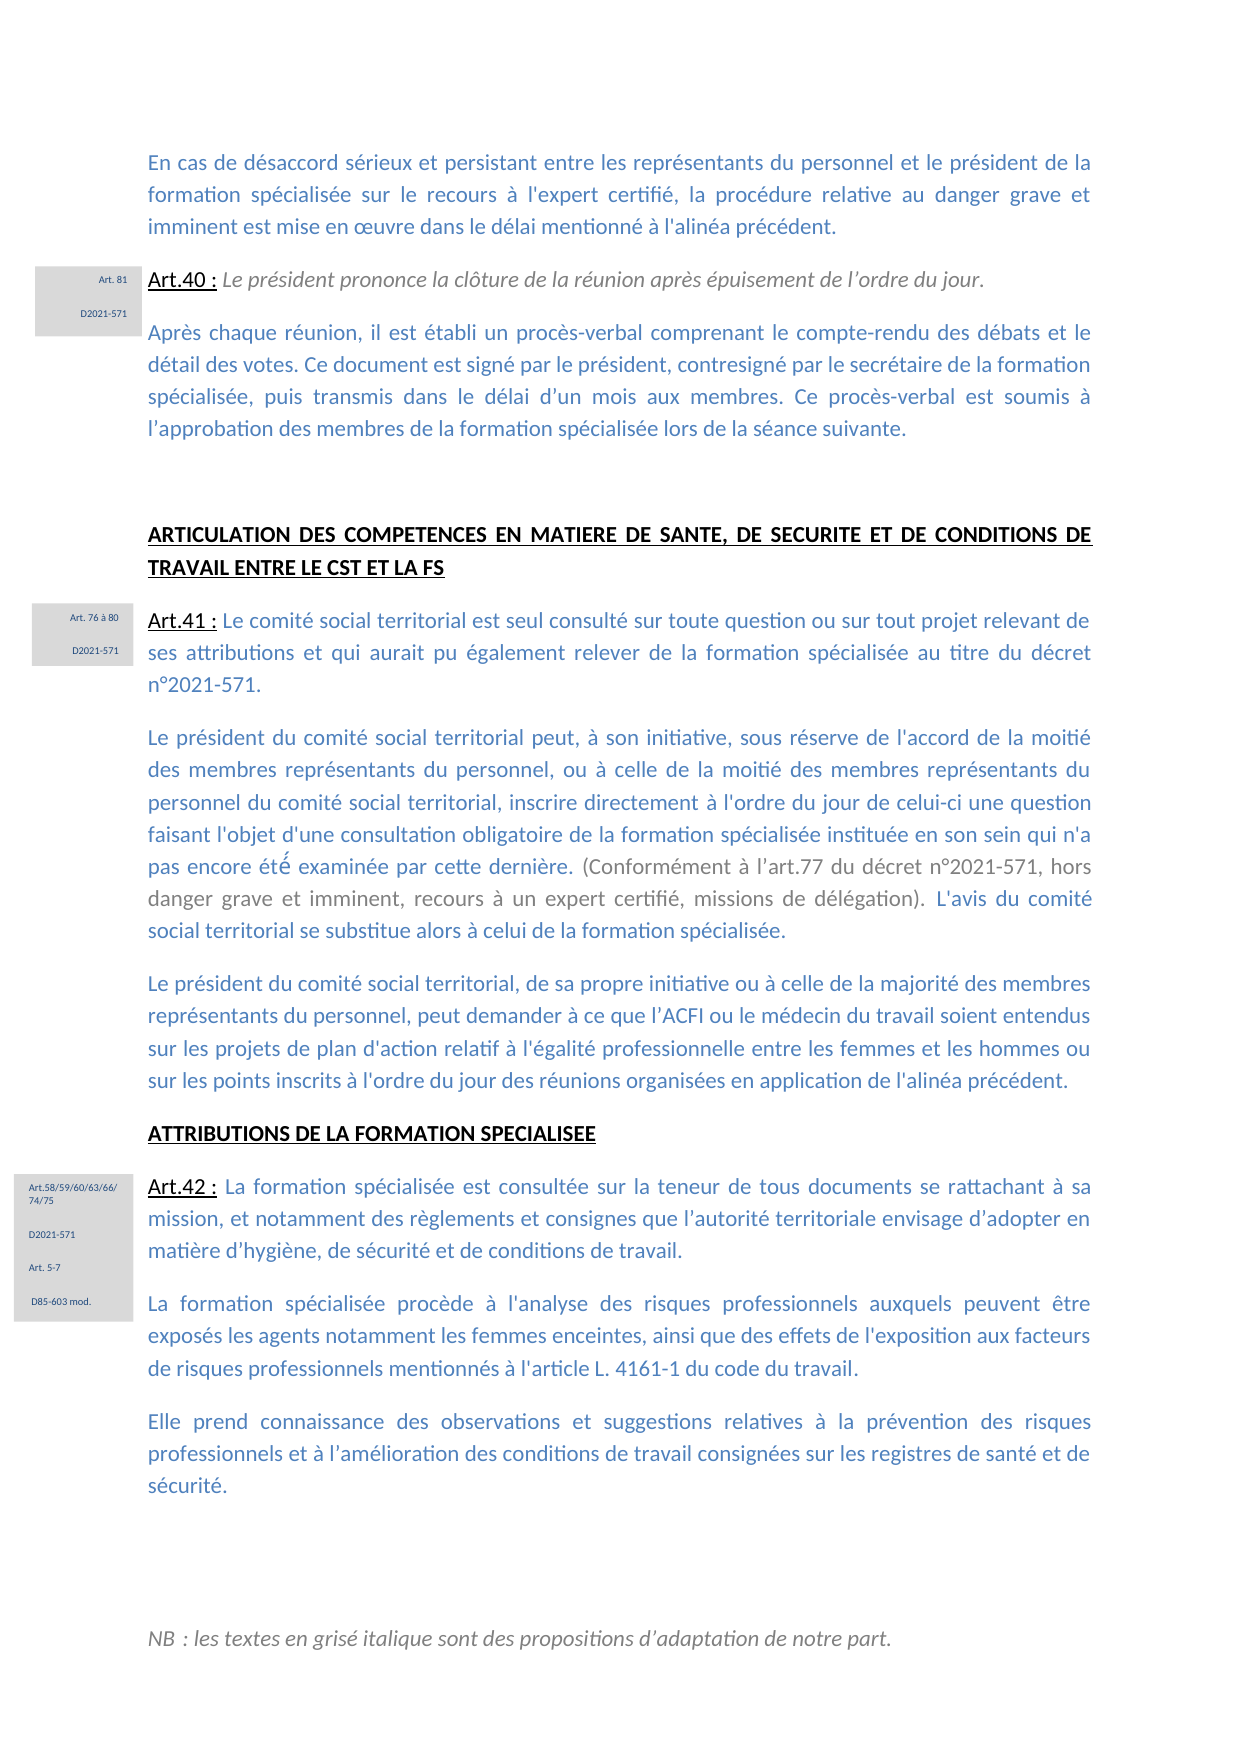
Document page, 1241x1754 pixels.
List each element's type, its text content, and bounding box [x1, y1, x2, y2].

text Le président du comité social territorial, de sa propre initiative ou à celle de la majorité des membres représentants du personnel, peut demander à ce que l’ACFI ou le médecin du travail soient entendus sur les projets de plan d'action relatif à l'égalité professionnelle entre les femmes et les hommes ou sur les points inscrits à l'ordre du jour des réunions organisées en application de l'alinéa précédent. [148, 969, 1093, 1094]
text Art.41 : Le comité social territorial est seul consulté sur toute question ou sur tout projet relevant de ses attributions et qui aurait pu également relever de la formation spécialisée au titre du décret n°2021-571. [148, 606, 1093, 698]
text Art.42 : La formation spécialisée est consultée sur la teneur de tous documents se rattachant à sa mission, et notamment des règlements et consignes que l’autorité territoriale envisage d’adopter en matière d’hygiène, de sécurité et de conditions de travail. [148, 1172, 1093, 1264]
text ARTICULATION DES COMPETENCES EN MATIERE DE SANTE, DE SECURITE ET DE CONDITIONS DE TRAVAIL ENTRE LE CST ET LA FS [148, 521, 1093, 545]
text Le président du comité social territorial peut, à son initiative, sous réserve de l'accord de la moitié des membres représentants du personnel, ou à celle de la moitié des membres représentants du personnel du comité social territorial, inscrire directement à l'ordre du jour de celui-ci une question faisant l'objet d'une consultation obligatoire de la formation spécialisée instituée en son sein qui n'a pas encore été́ examinée par cette dernière. (Conformément à l’art.77 du décret n°2021-571, hors danger grave et imminent, recours à un expert certifié, missions de délégation). L'avis du comité social territorial se substitue alors à celui de la formation spécialisée. [148, 723, 1093, 944]
text En cas de désaccord sérieux et persistant entre les représentants du personnel et le président de la formation spécialisée sur le recours à l'expert certifié, la procédure relative au danger grave et imminent est mise en œuvre dans le délai mentionné à l'alinéa précédent. [148, 148, 1093, 240]
text ARTICULATION DES COMPETENCES EN MATIERE DE SANTE, DE SECURITE ET DE CONDITIONS DE TRAVAIL ENTRE LE CST ET LA FS [148, 546, 1093, 581]
text Après chaque réunion, il est établi un procès-verbal comprenant le compte-rendu des débats et le détail des votes. Ce document est signé par le président, contresigné par le secrétaire de la formation spécialisée, puis transmis dans le délai d’un mois aux membres. Ce procès-verbal est soumis à l’approbation des membres de la formation spécialisée lors de la séance suivante. [148, 318, 1093, 443]
text Art.40 : Le président prononce la clôture de la réunion après épuisement de l’ordre du jour. [148, 265, 1093, 293]
text ATTRIBUTIONS DE LA FORMATION SPECIALISEE [148, 1119, 1093, 1147]
text Elle prend connaissance des observations et suggestions relatives à la prévention des risques professionnels et à l’amélioration des conditions de travail consignées sur les registres de santé et de sécurité. [148, 1407, 1093, 1499]
text La formation spécialisée procède à l'analyse des risques professionnels auxquels peuvent être exposés les agents notamment les femmes enceintes, ainsi que des effets de l'exposition aux facteurs de risques professionnels mentionnés à l'article L. 4161-1 du code du travail. [148, 1289, 1093, 1382]
